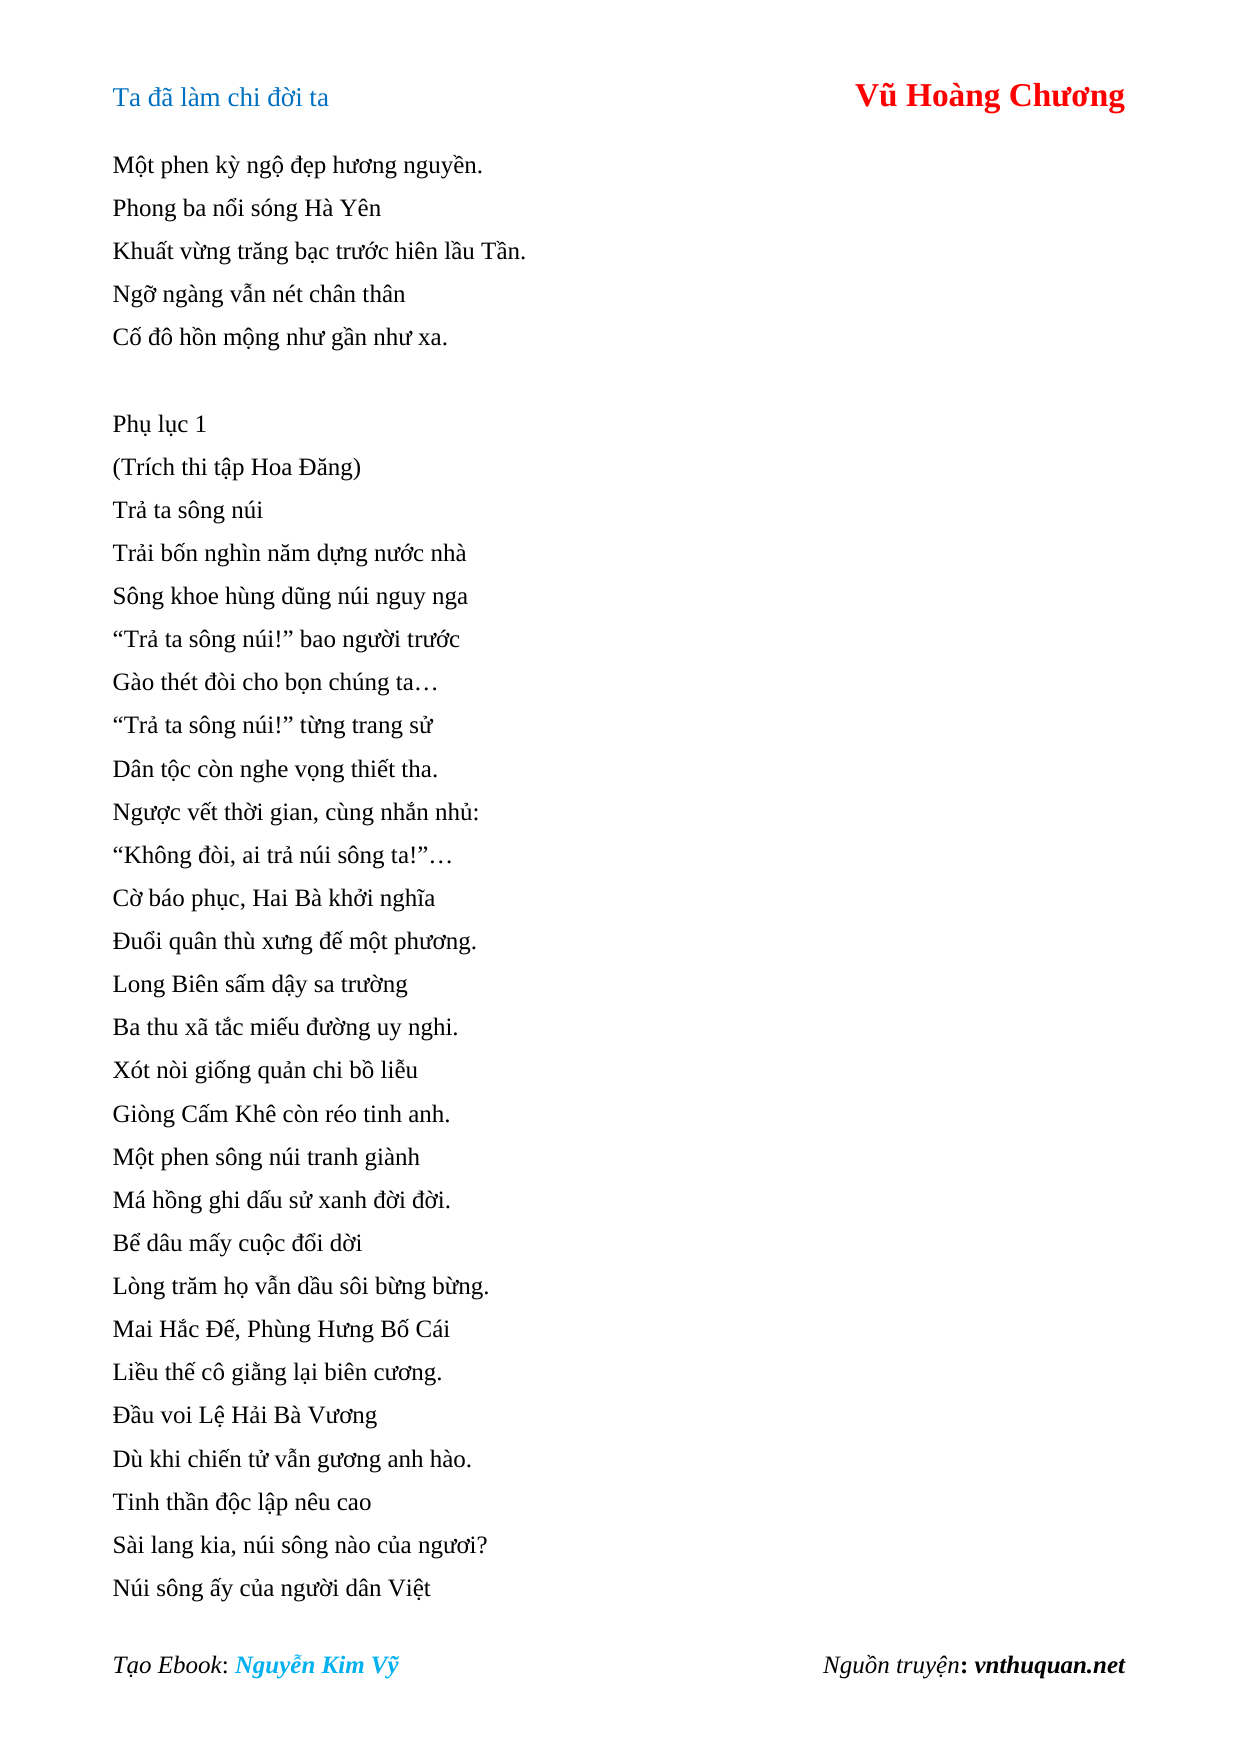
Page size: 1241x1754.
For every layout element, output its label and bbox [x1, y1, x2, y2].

text [112, 150, 1128, 1602]
